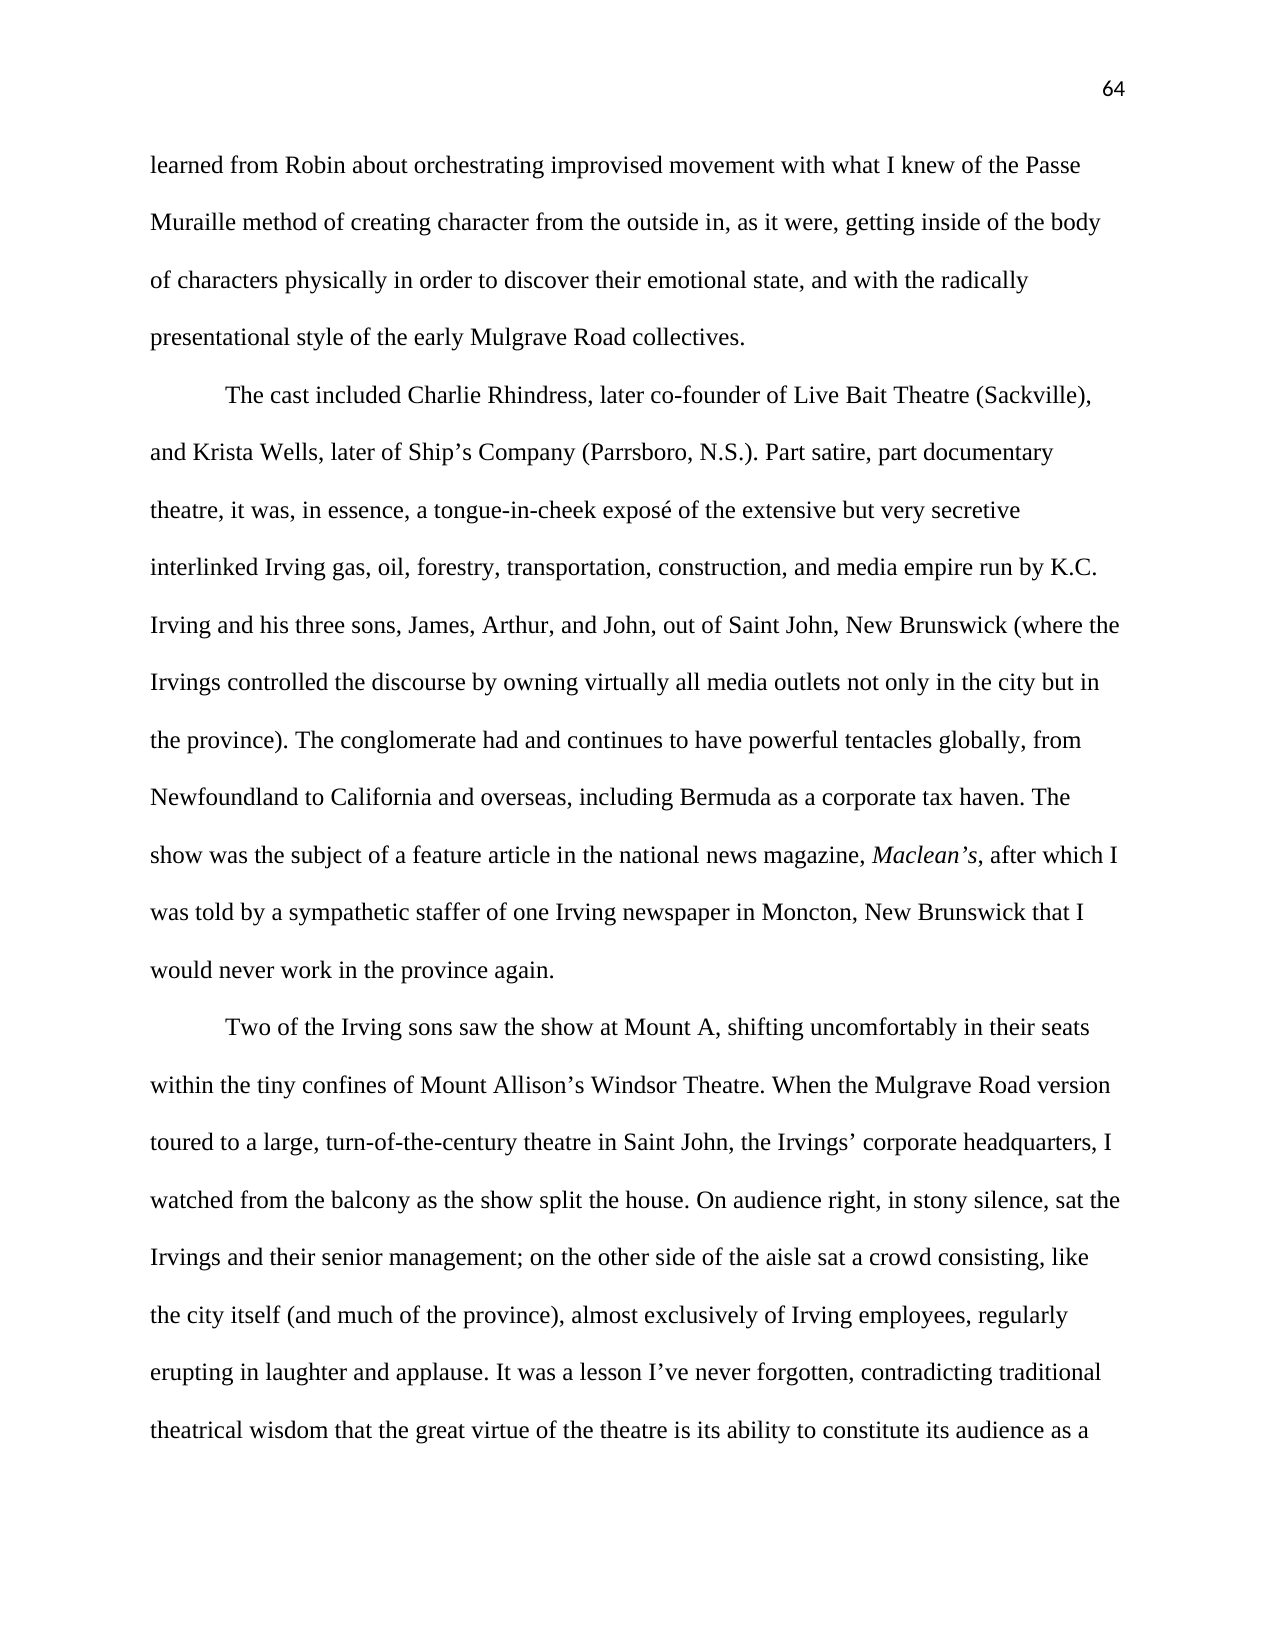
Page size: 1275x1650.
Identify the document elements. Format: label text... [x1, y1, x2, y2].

text The cast included Charlie Rhindress, later co-founder of Live Bait Theatre (Sackville), and Krista Wells, later of Ship’s Company (Parrsboro, N.S.). Part satire, part documentary theatre, it was, in essence, a tongue-in-cheek exposé of the extensive but very secretive interlinked Irving gas, oil, forestry, transportation, construction, and media empire run by K.C. Irving and his three sons, James, Arthur, and John, out of Saint John, New Brunswick (where the Irvings controlled the discourse by owning virtually all media outlets not only in the city but in the province). The conglomerate had and continues to have powerful tentacles globally, from Newfoundland to California and overseas, including Bermuda as a corporate tax haven. The show was the subject of a feature article in the national news magazine, Maclean’s, after which I was told by a sympathetic staffer of one Irving newspaper in Moncton, New Brunswick that I would never work in the province again. [150, 380, 1125, 984]
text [150, 1012, 1125, 1444]
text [150, 150, 1125, 351]
